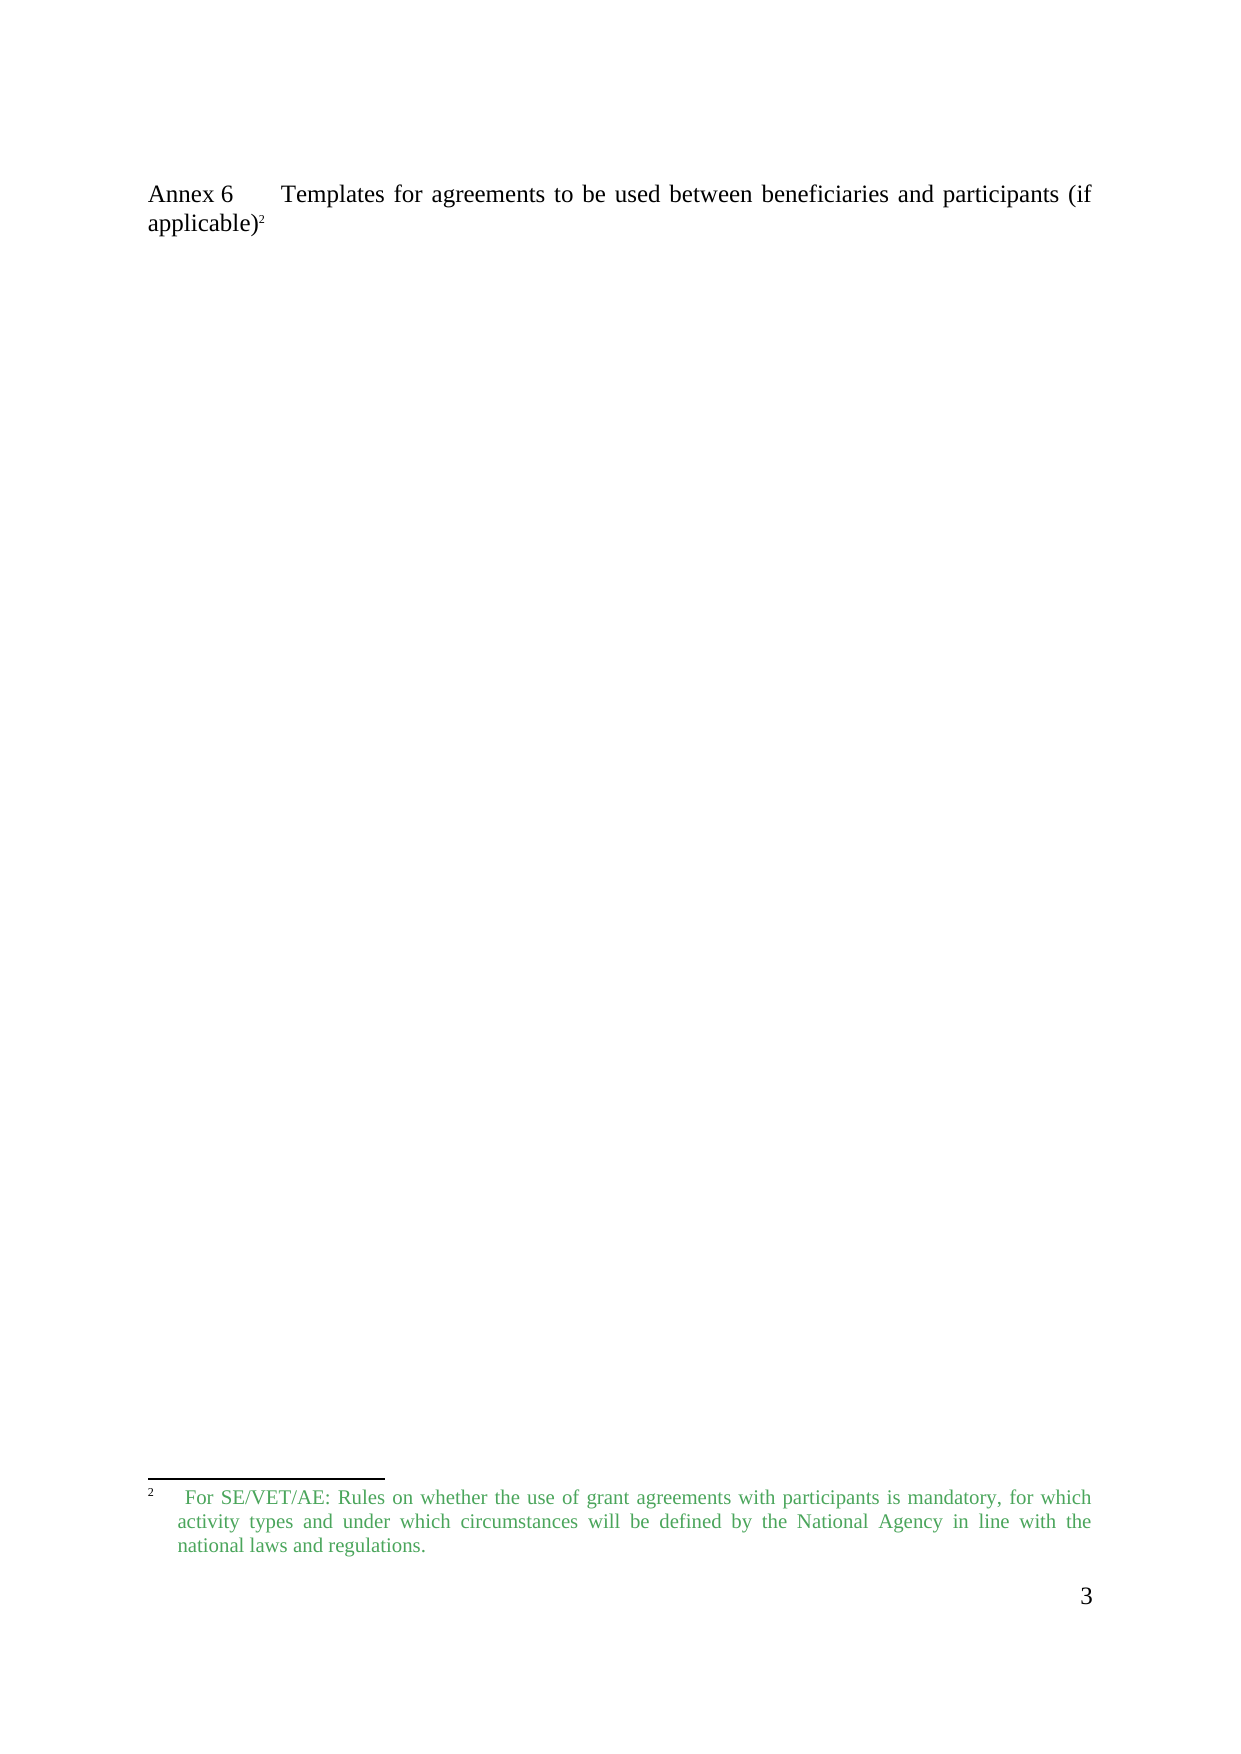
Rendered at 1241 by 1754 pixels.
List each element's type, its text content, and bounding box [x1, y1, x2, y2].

text Annex 6 Templates for agreements to be used between beneficiaries and participants (if applicable) [148, 179, 1092, 237]
